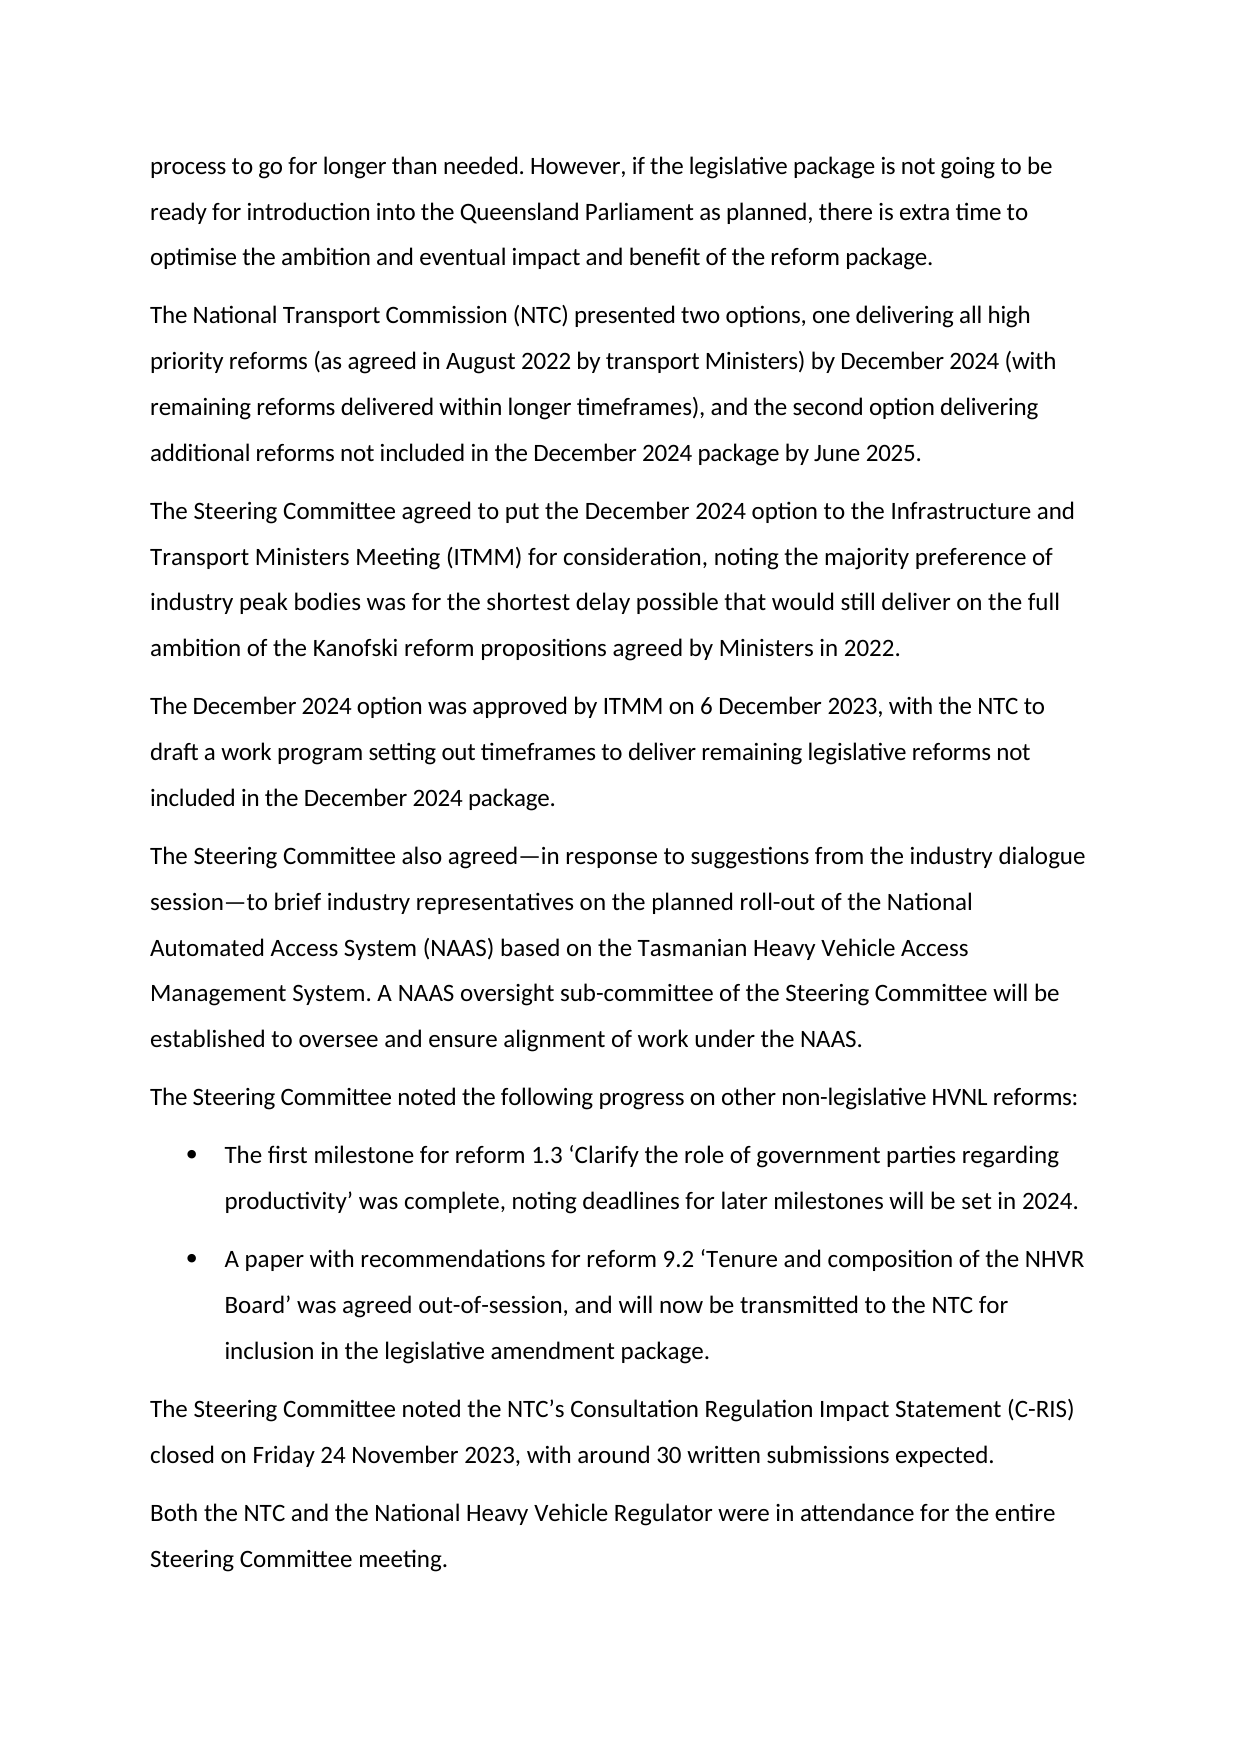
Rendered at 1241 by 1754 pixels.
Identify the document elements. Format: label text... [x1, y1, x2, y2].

text The Steering Committee noted the NTC’s Consultation Regulation Impact Statement (C-RIS) closed on Friday 24 November 2023, with around 30 written submissions expected. [150, 1393, 1090, 1469]
text The National Transport Commission (NTC) presented two options, one delivering all high priority reforms (as agreed in August 2022 by transport Ministers) by December 2024 (with remaining reforms delivered within longer timeframes), and the second option delivering additional reforms not included in the December 2024 package by June 2025. [150, 300, 1090, 467]
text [150, 150, 1090, 272]
text Both the NTC and the National Heavy Vehicle Regulator were in attendance for the entire Steering Committee meeting. [150, 1497, 1090, 1573]
text The December 2024 option was approved by ITMM on 6 December 2023, with the NTC to draft a work program setting out timeframes to deliver remaining legislative reforms not included in the December 2024 package. [150, 691, 1090, 812]
text The Steering Committee noted the following progress on other non-legislative HVNL reforms: [150, 1081, 1090, 1112]
text The Steering Committee also agreed—in response to suggestions from the industry dialogue session—to brief industry representatives on the planned roll-out of the National Automated Access System (NAAS) based on the Tasmanian Heavy Vehicle Access Management System. A NAAS oversight sub-committee of the Steering Committee will be established to oversee and ensure alignment of work under the NAAS. [150, 840, 1090, 1054]
text The Steering Committee agreed to put the December 2024 option to the Infrastructure and Transport Ministers Meeting (ITMM) for consideration, noting the majority preference of industry peak bodies was for the shortest delay possible that would still deliver on the full ambition of the Kanofski reform propositions agreed by Ministers in 2022. [150, 495, 1090, 663]
list The first milestone for reform 1.3 ‘Clarify the role of government parties regarding productivity’ was complete, noting deadlines for later milestones will be set in 2024. [187, 1139, 1090, 1216]
list A paper with recommendations for reform 9.2 ‘Tenure and composition of the NHVR Board’ was agreed out-of-session, and will now be transmitted to the NTC for inclusion in the legislative amendment package. [187, 1243, 1090, 1366]
